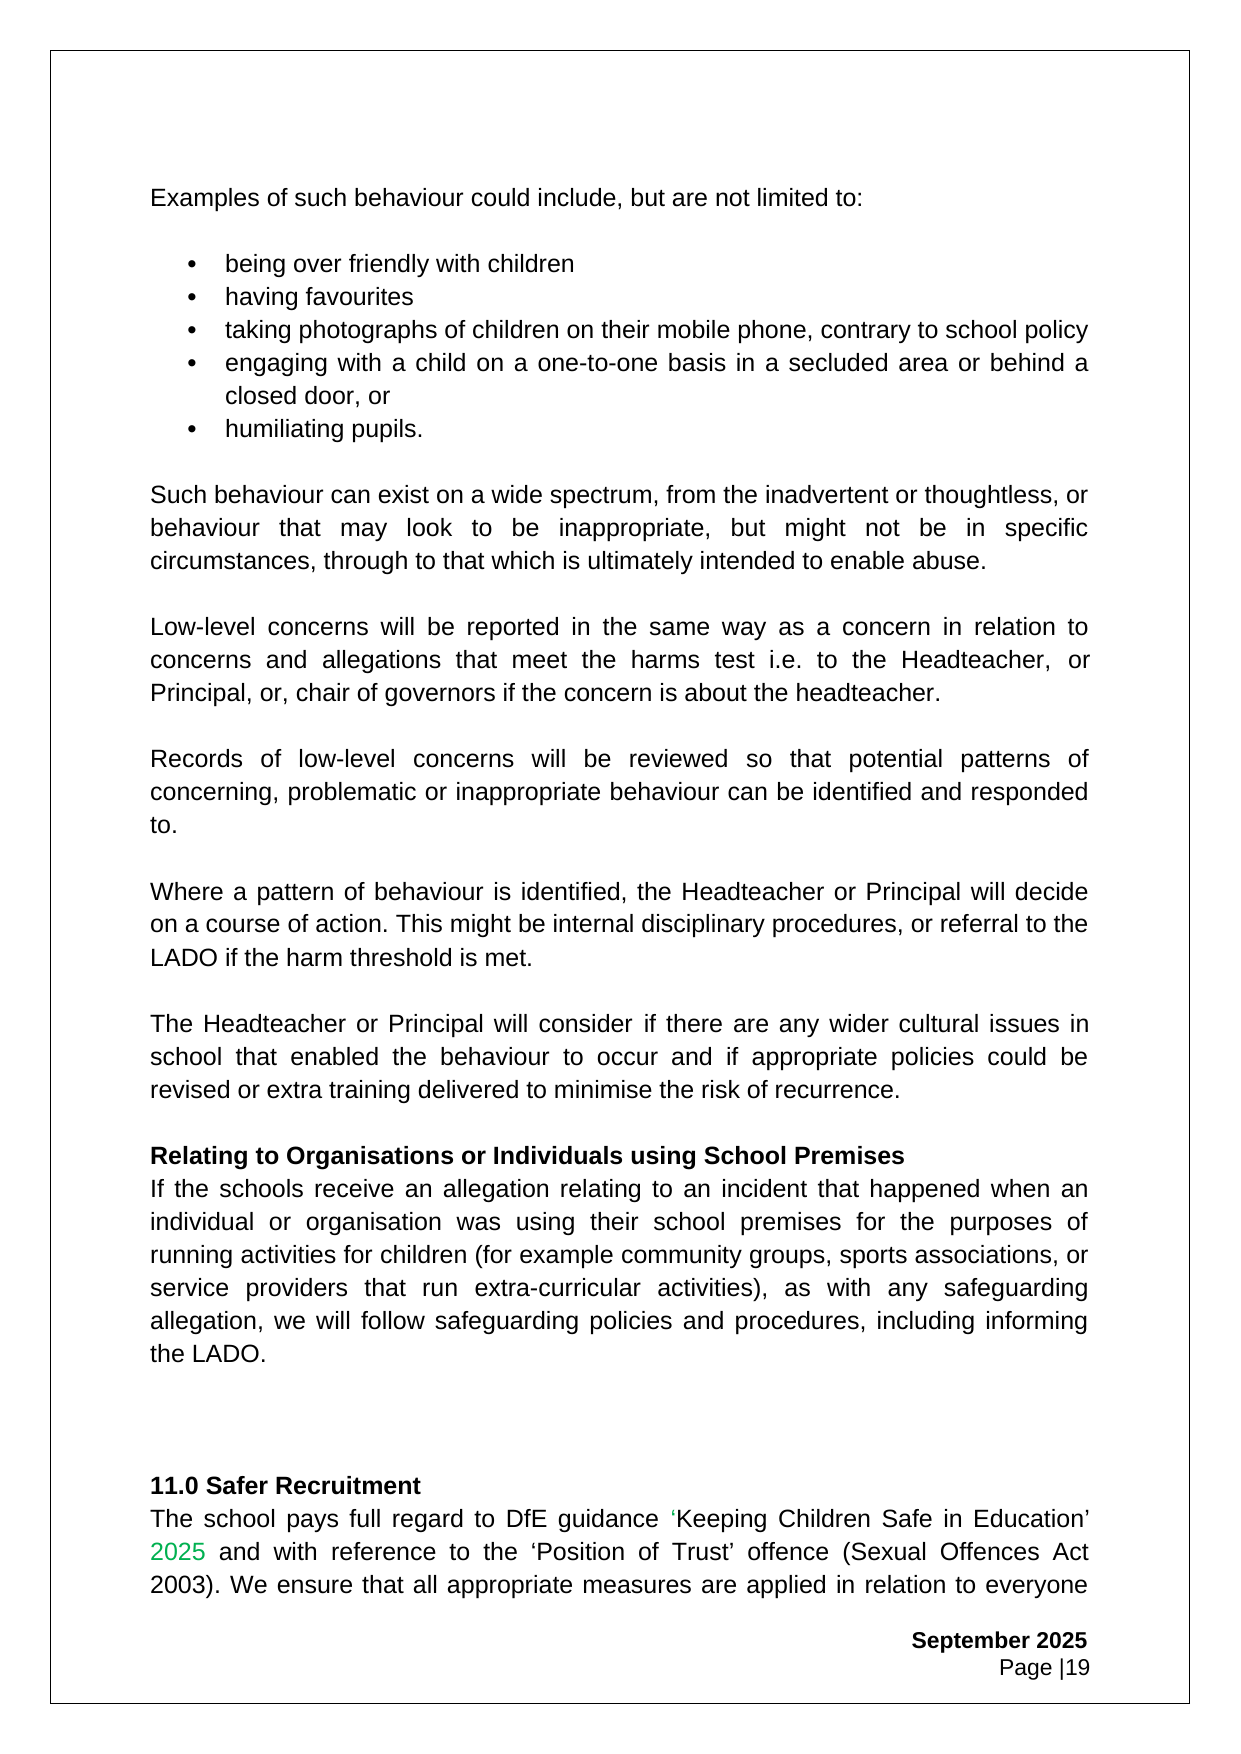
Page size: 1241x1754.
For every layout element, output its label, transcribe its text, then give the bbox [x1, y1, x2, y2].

list humiliating pupils. [187, 414, 1090, 443]
text Records of low-level concerns will be reviewed so that potential patterns of concerning, problematic or inappropriate behaviour can be identified and responded to. [150, 744, 1090, 839]
text Where a pattern of behaviour is identified, the Headteacher or Principal will decide on a course of action. This might be internal disciplinary procedures, or referral to the LADO if the harm threshold is met. [150, 876, 1090, 971]
list engaging with a child on a one-to-one basis in a secluded area or behind a closed door, or [187, 348, 1090, 410]
text Low-level concerns will be reported in the same way as a concern in relation to concerns and allegations that meet the harms test i.e. to the Headteacher, or Principal, or, chair of governors if the concern is about the headteacher. [150, 612, 1090, 707]
text If the schools receive an allegation relating to an incident that happened when an individual or organisation was using their school premises for the purposes of running activities for children (for example community groups, sports associations, or service providers that run extra-curricular activities), as with any safeguarding allegation, we will follow safeguarding policies and procedures, including informing the LADO. [150, 1174, 1090, 1367]
list taking photographs of children on their mobile phone, contrary to school policy [187, 315, 1090, 344]
text The Headteacher or Principal will consider if there are any wider cultural issues in school that enabled the behaviour to occur and if appropriate policies could be revised or extra training delivered to minimise the risk of recurrence. [150, 1008, 1090, 1103]
list having favourites [187, 282, 1090, 311]
list being over friendly with children [187, 249, 1090, 278]
text Relating to Organisations or Individuals using School Premises [150, 1141, 1090, 1169]
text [150, 1504, 1090, 1599]
text Such behaviour can exist on a wide spectrum, from the inadvertent or thoughtless, or behaviour that may look to be inappropriate, but might not be in specific circumstances, through to that which is ultimately intended to enable abuse. [150, 480, 1090, 575]
text 11.0 Safer Recruitment [150, 1471, 1090, 1499]
text Examples of such behaviour could include, but are not limited to: [150, 183, 1090, 212]
